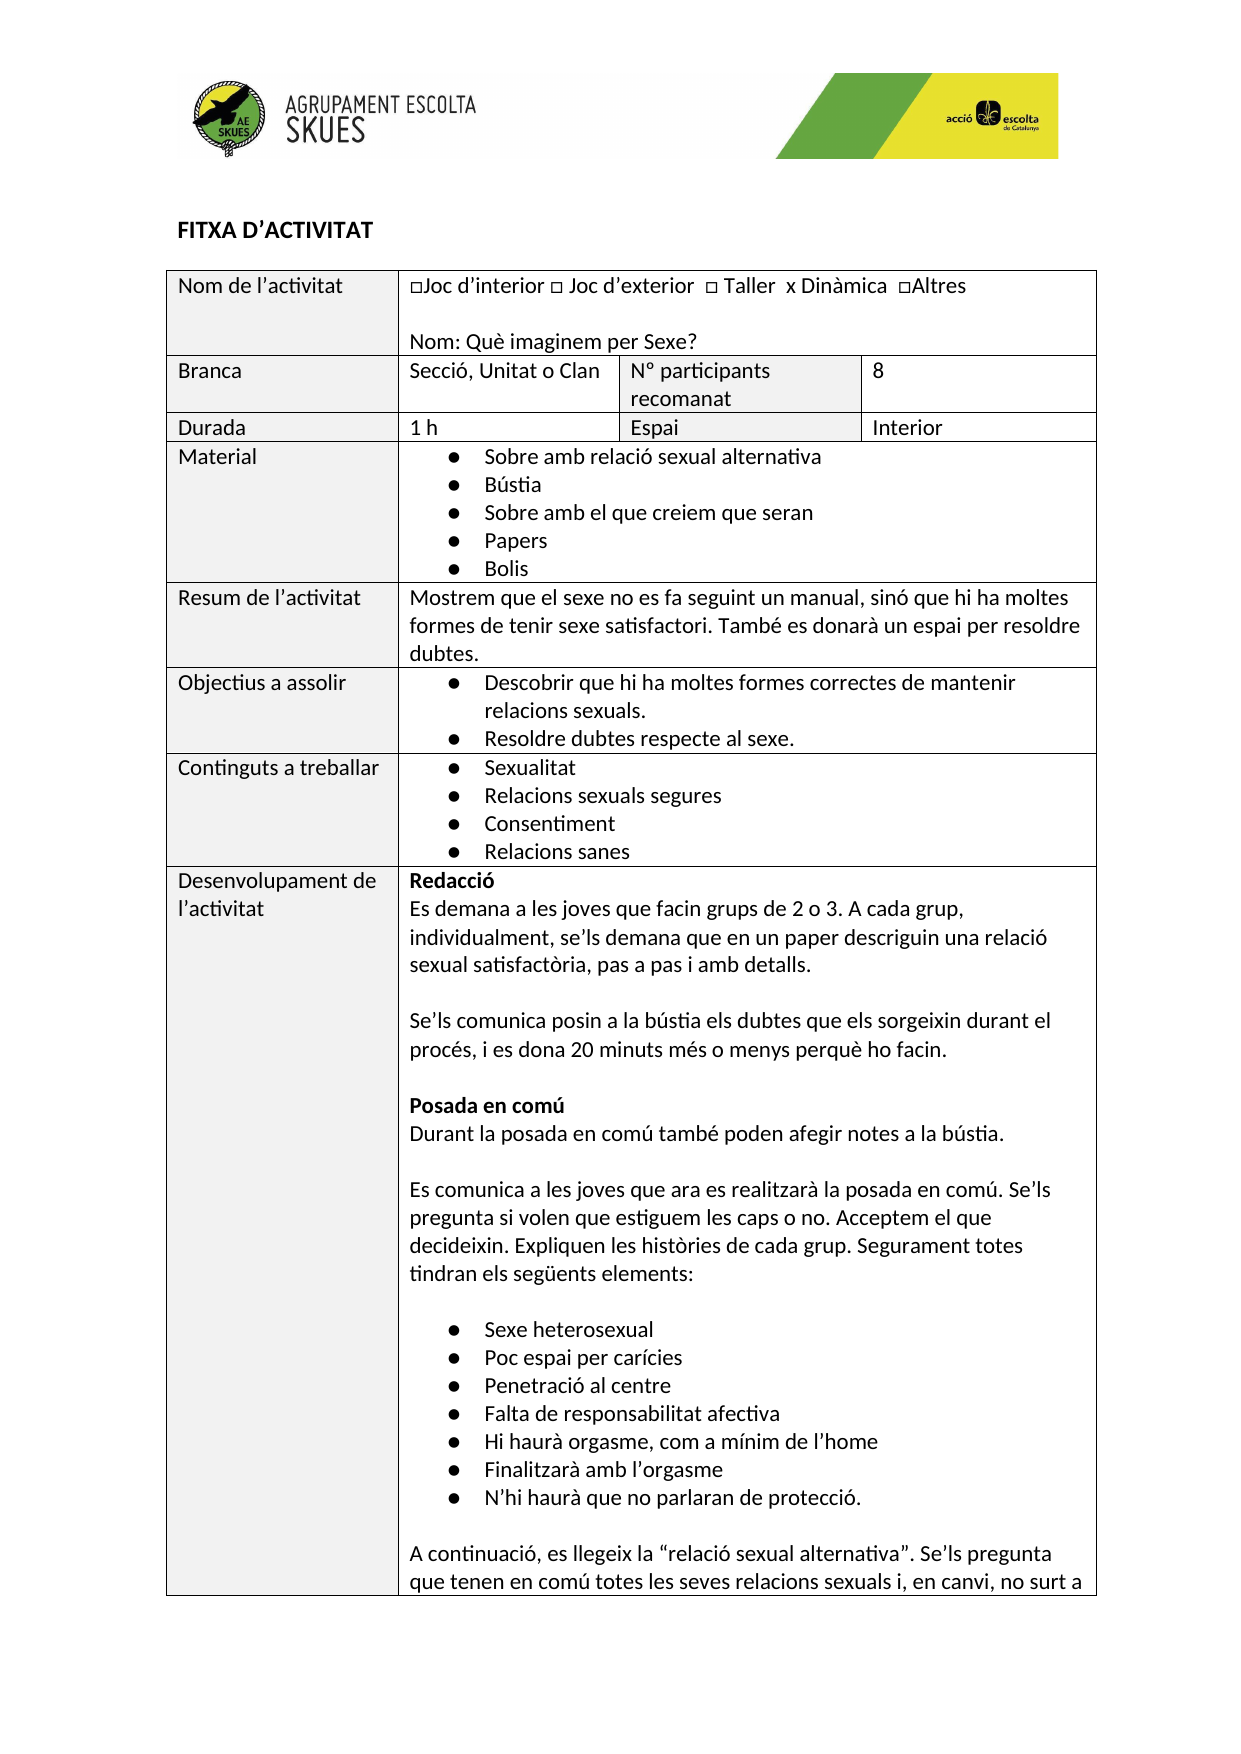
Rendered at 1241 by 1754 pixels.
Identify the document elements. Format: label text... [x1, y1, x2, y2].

table_cell Nº participants recomanat [620, 356, 861, 412]
table_cell Resum de l’activitat [167, 583, 398, 667]
table_cell Espai [620, 413, 861, 441]
table_cell Durada [167, 413, 398, 441]
table_cell Mostrem que el sexe no es fa seguint un manual, sinó que hi ha moltes formes de tenir sexe satisfactori. També es donarà un espai per resoldre dubtes. [399, 583, 1096, 667]
table_cell Continguts a treballar [167, 754, 398, 866]
table_cell Sobre amb relació sexual alternativa Bústia Sobre amb el que creiem que seran Papers Bolis [399, 442, 1096, 582]
table_cell Branca [167, 356, 398, 412]
text FITXA D’ACTIVITAT [177, 214, 1063, 244]
table_header □Joc d’interior □ Joc d’exterior □ Taller x Dinàmica □Altres Nom: Què imaginem per Sexe? [399, 271, 1096, 355]
table_cell Interior [862, 413, 1096, 441]
table_cell Secció, Unitat o Clan [399, 356, 619, 412]
table_cell Desenvolupament de l’activitat [167, 867, 398, 1595]
table_cell 1 h [399, 413, 619, 441]
table_cell Descobrir que hi ha moltes formes correctes de mantenir relacions sexuals. Resoldre dubtes respecte al sexe. [399, 668, 1096, 752]
table_header Nom de l’activitat [167, 271, 398, 355]
table_cell Material [167, 442, 398, 582]
table_cell 8 [862, 356, 1096, 412]
table_cell Objectius a assolir [167, 668, 398, 752]
table_cell Sexualitat Relacions sexuals segures Consentiment Relacions sanes [399, 754, 1096, 866]
picture [177, 73, 1059, 159]
